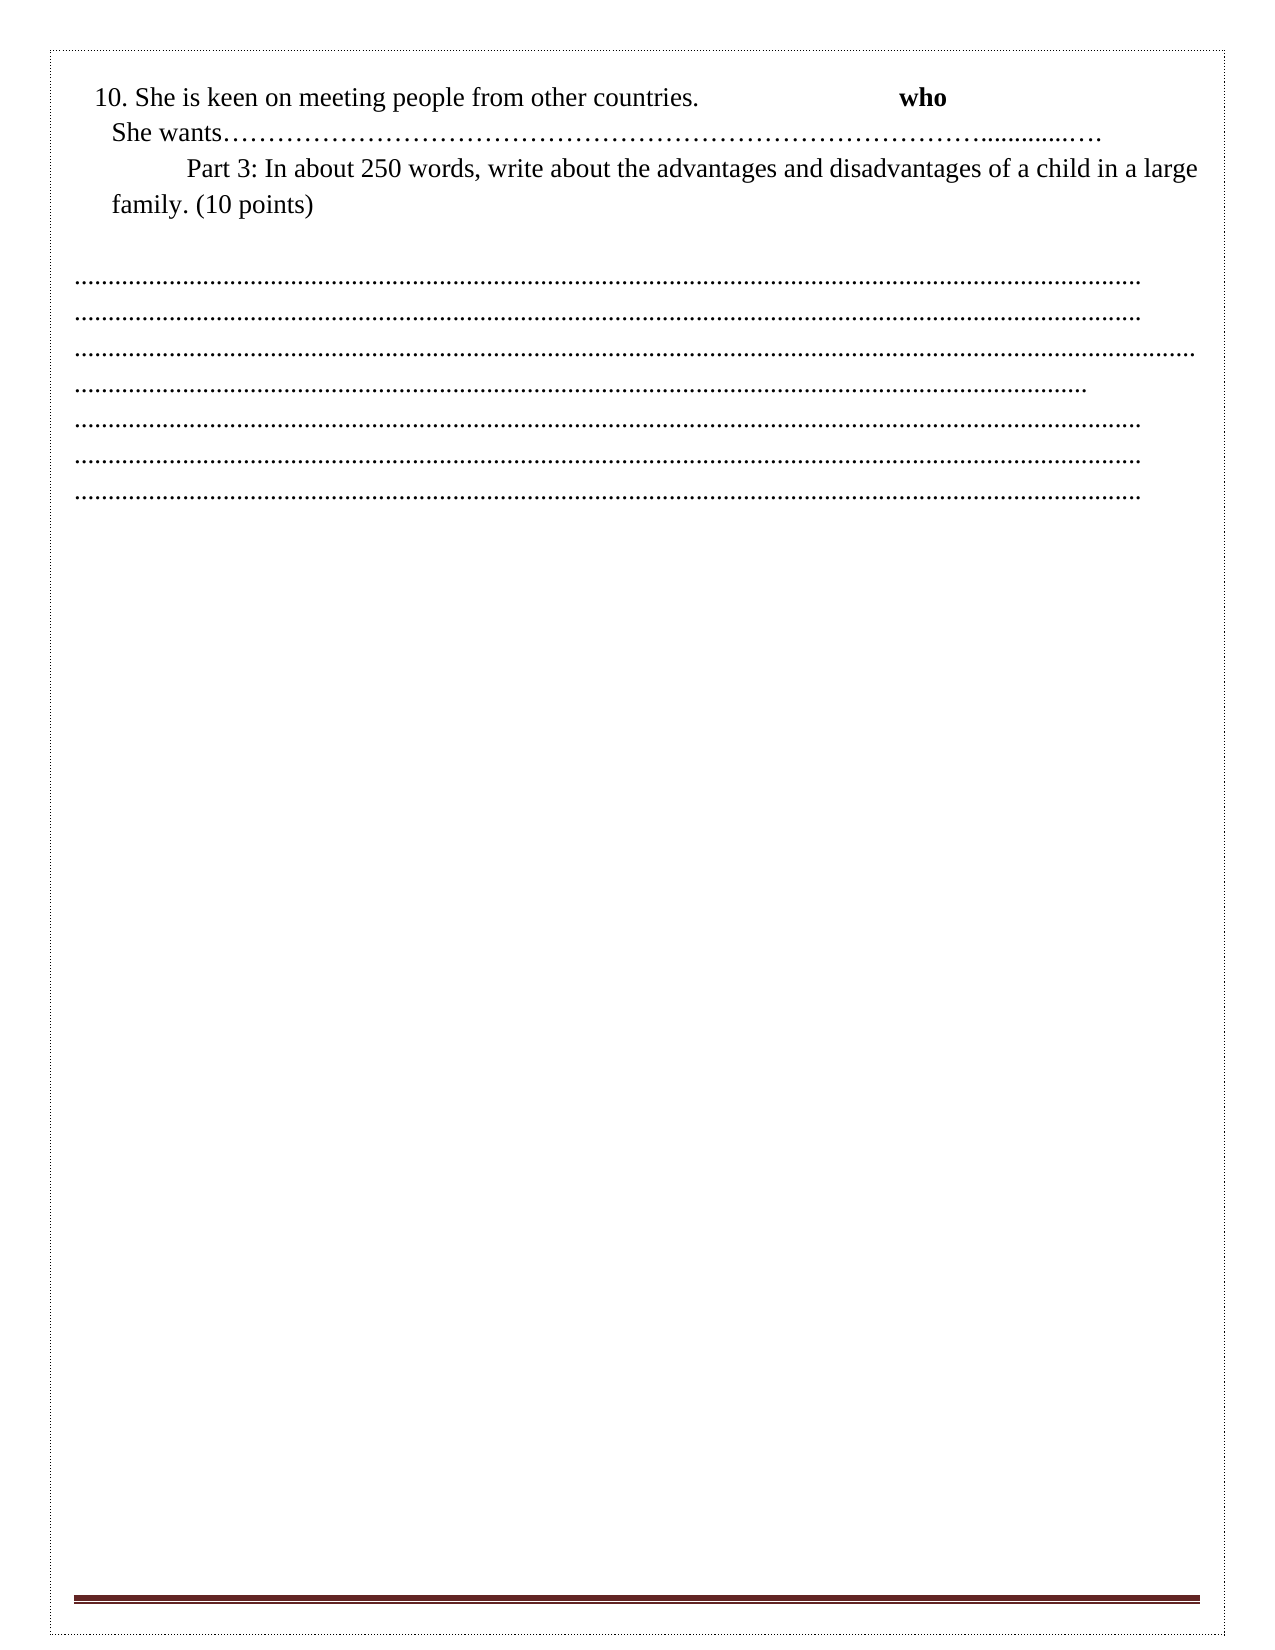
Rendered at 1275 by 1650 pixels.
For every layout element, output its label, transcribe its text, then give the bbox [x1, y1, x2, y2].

text .............................................................................................................................................................. [74, 295, 1200, 326]
text She wants………………………………………………………………………….............…. [111, 117, 1200, 148]
text .............................................................................................................................................................. [74, 438, 1200, 469]
text ............................................................................................................................................................................................................................................................................................................................ [74, 331, 1200, 398]
text .............................................................................................................................................................. [74, 402, 1200, 433]
text .............................................................................................................................................................. [74, 474, 1200, 505]
text 10. She is keen on meeting people from other countries. who [74, 81, 1200, 112]
text Part 3: In about 250 words, write about the advantages and disadvantages of a child in a large family. (10 points) [111, 152, 1200, 219]
text .............................................................................................................................................................. [74, 259, 1200, 291]
